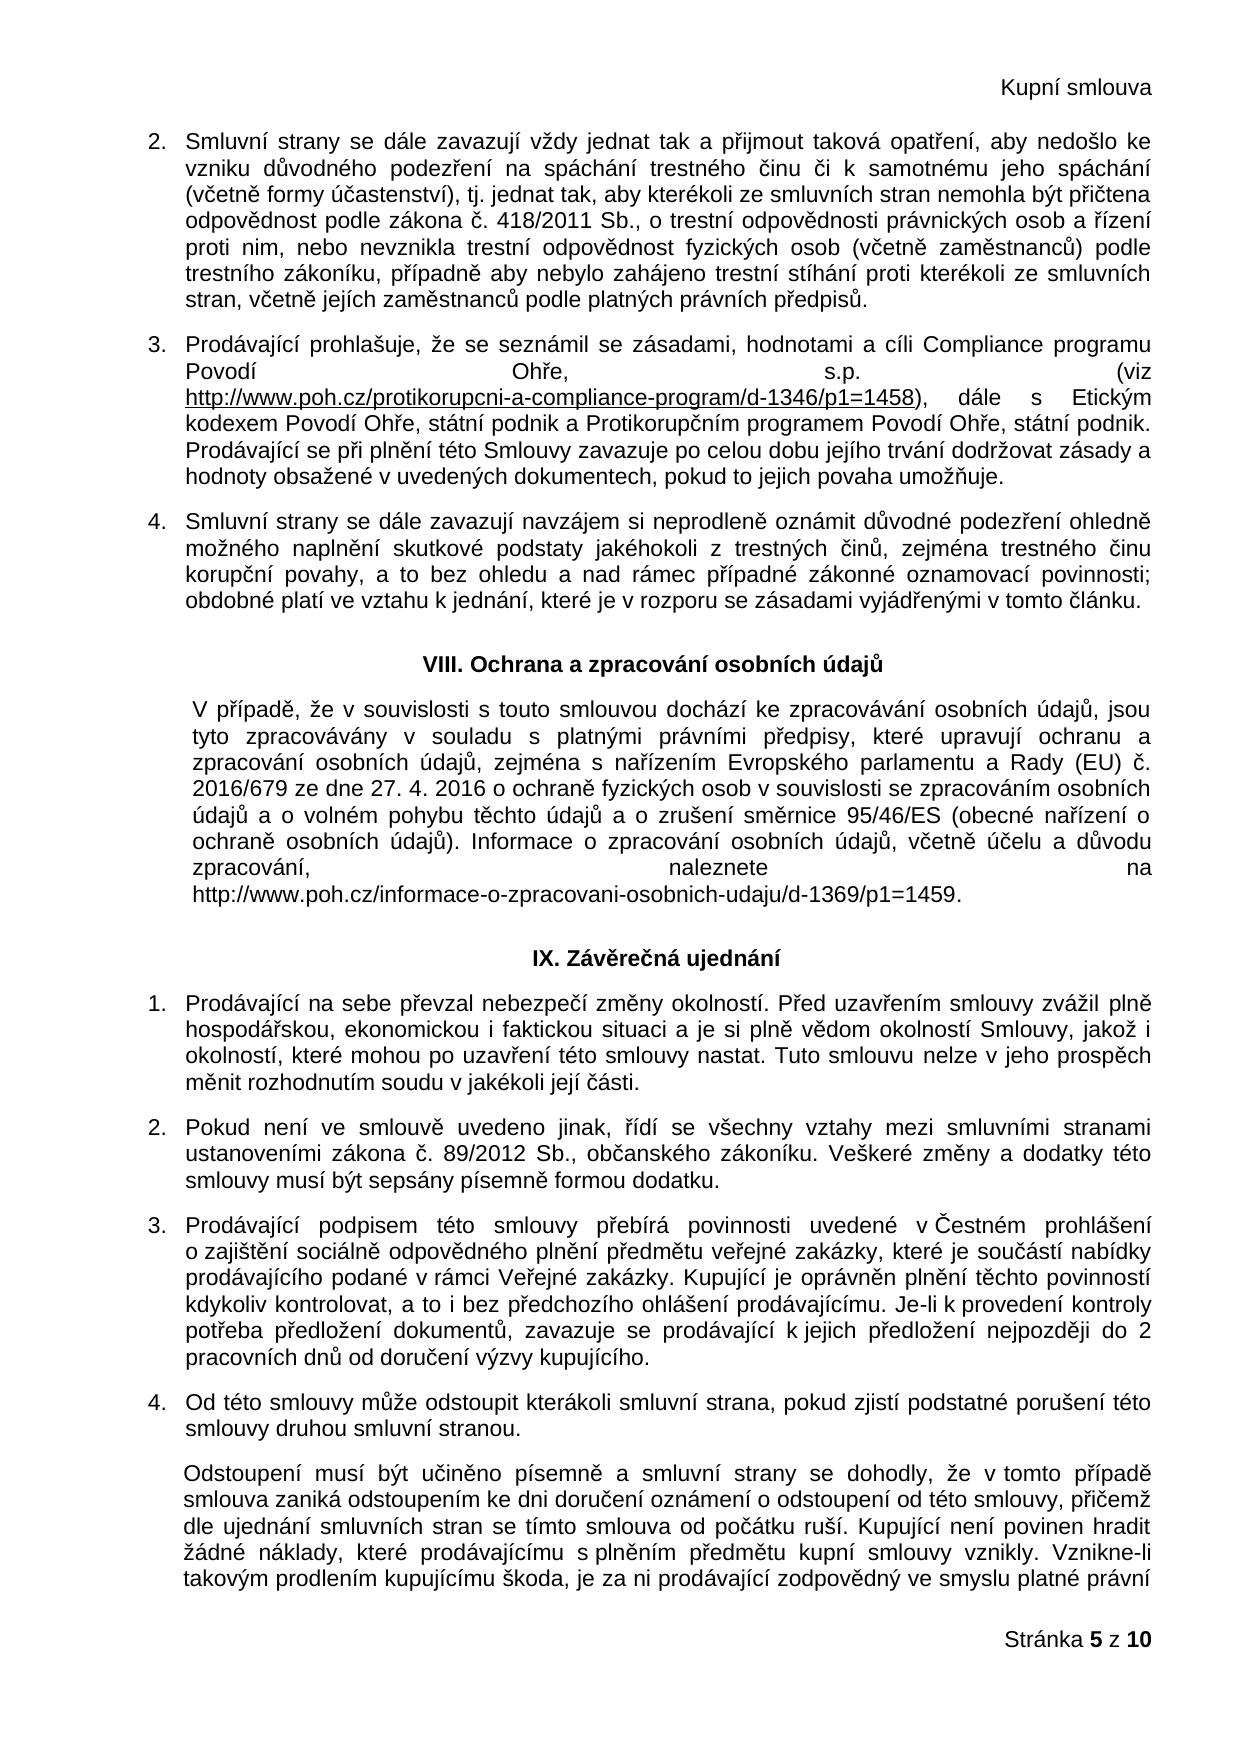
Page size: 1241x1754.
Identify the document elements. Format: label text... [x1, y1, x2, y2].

text Od této smlouvy může odstoupit kterákoli smluvní strana, pokud zjistí podstatné porušení této smlouvy druhou smluvní stranou. [148, 1388, 1152, 1441]
text Ochrana a zpracování osobních údajů [178, 651, 1152, 677]
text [183, 1460, 1152, 1592]
text Pokud není ve smlouvě uvedeno jinak, řídí se všechny vztahy mezi smluvními stranami ustanoveními zákona č. 89/2012 Sb., občanského zákoníku. Veškeré změny a dodatky této smlouvy musí být sepsány písemně formou dodatku. [148, 1114, 1152, 1193]
text Závěrečná ujednání [178, 944, 1152, 971]
text Prodávající na sebe převzal nebezpečí změny okolností. Před uzavřením smlouvy zvážil plně hospodářskou, ekonomickou i faktickou situaci a je si plně vědom okolností Smlouvy, jakož i okolností, které mohou po uzavření této smlouvy nastat. Tuto smlouvu nelze v jeho prospěch měnit rozhodnutím soudu v jakékoli její části. [148, 990, 1152, 1095]
text Smluvní strany se dále zavazují vždy jednat tak a přijmout taková opatření, aby nedošlo ke vzniku důvodného podezření na spáchání trestného činu či k samotnému jeho spáchání (včetně formy účastenství), tj. jednat tak, aby kterékoli ze smluvních stran nemohla být přičtena odpovědnost podle zákona č. 418/2011 Sb., o trestní odpovědnosti právnických osob a řízení proti nim, nebo nevznikla trestní odpovědnost fyzických osob (včetně zaměstnanců) podle trestního zákoníku, případně aby nebylo zahájeno trestní stíhání proti kterékoli ze smluvních stran, včetně jejích zaměstnanců podle platných právních předpisů. [148, 128, 1152, 313]
text Prodávající podpisem této smlouvy přebírá povinnosti uvedené v Čestném prohlášení o zajištění sociálně odpovědného plnění předmětu veřejné zakázky, které je součástí nabídky prodávajícího podané v rámci Veřejné zakázky. Kupující je oprávněn plnění těchto povinností kdykoliv kontrolovat, a to i bez předchozího ohlášení prodávajícímu. Je-li k provedení kontroly potřeba předložení dokumentů, zavazuje se prodávající k jejich předložení nejpozději do 2 pracovních dnů od doručení výzvy kupujícího. [148, 1212, 1152, 1370]
text Smluvní strany se dále zavazují navzájem si neprodleně oznámit důvodné podezření ohledně možného naplnění skutkové podstaty jakéhokoli z trestných činů, zejména trestného činu korupční povahy, a to bez ohledu a nad rámec případné zákonné oznamovací povinnosti; obdobné platí ve vztahu k jednání, které je v rozporu se zásadami vyjádřenými v tomto článku. [148, 508, 1152, 614]
list V případě, že v souvislosti s touto smlouvou dochází ke zpracovávání osobních údajů, jsou tyto zpracovávány v souladu s platnými právními předpisy, které upravují ochranu a zpracování osobních údajů, zejména s nařízením Evropského parlamentu a Rady (EU) č. 2016/679 ze dne 27. 4. 2016 o ochraně fyzických osob v souvislosti se zpracováním osobních údajů a o volném pohybu těchto údajů a o zrušení směrnice 95/46/ES (obecné nařízení o ochraně osobních údajů). Informace o zpracování osobních údajů, včetně účelu a důvodu zpracování, naleznete na http://www.poh.cz/informace-o-zpracovani-osobnich-udaju/d-1369/p1=1459. [192, 696, 1152, 907]
text Prodávající prohlašuje, že se seznámil se zásadami, hodnotami a cíli Compliance programu Povodí Ohře, s.p. (viz http://www.poh.cz/protikorupcni-a-compliance-program/d-1346/p1=1458), dále s Etickým kodexem Povodí Ohře, státní podnik a Protikorupčním programem Povodí Ohře, státní podnik. Prodávající se při plnění této Smlouvy zavazuje po celou dobu jejího trvání dodržovat zásady a hodnoty obsažené v uvedených dokumentech, pokud to jejich povaha umožňuje. [148, 331, 1152, 489]
